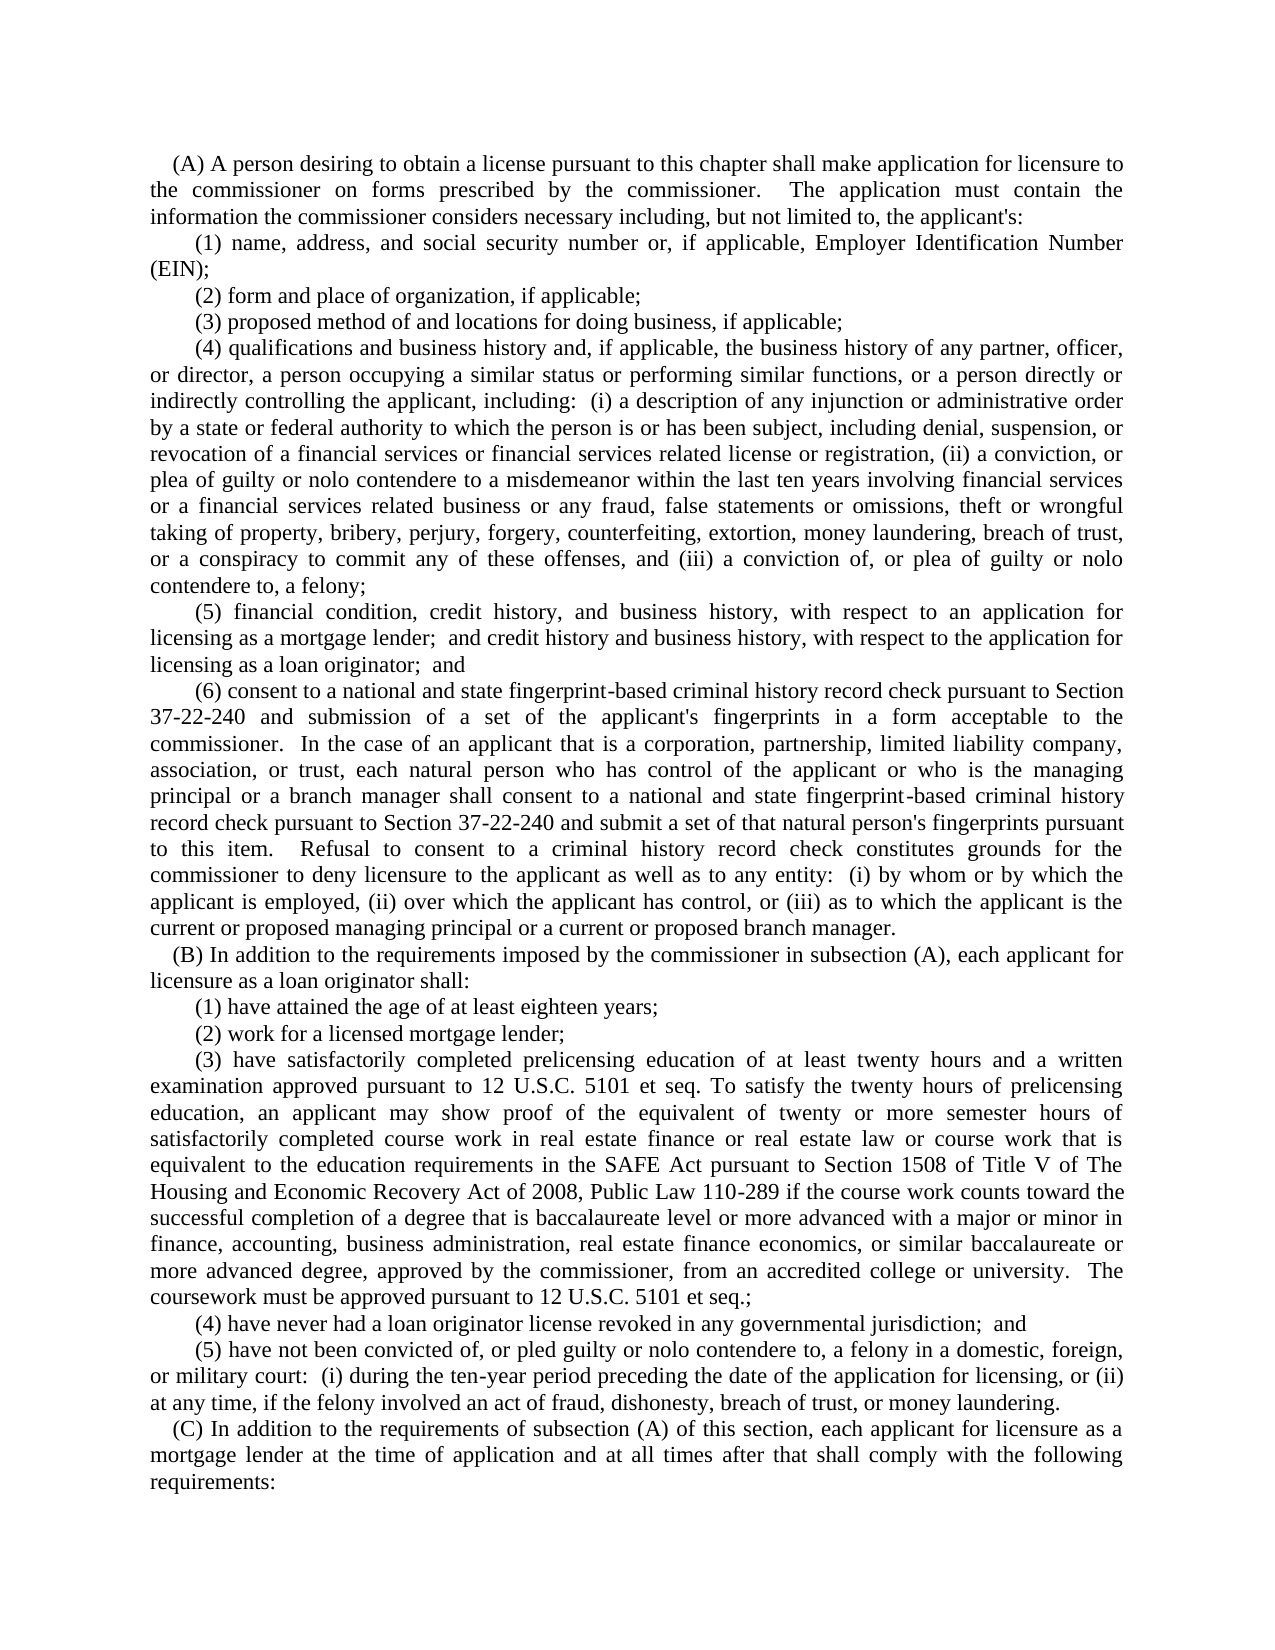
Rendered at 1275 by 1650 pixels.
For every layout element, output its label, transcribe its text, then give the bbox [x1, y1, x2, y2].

text (5) financial condition, credit history, and business history, with respect to an application for licensing as a mortgage lender; and credit history and business history, with respect to the application for licensing as a loan originator; and [150, 598, 1125, 677]
text (3) proposed method of and locations for doing business, if applicable; [150, 308, 1125, 334]
text (1) name, address, and social security number or, if applicable, Employer Identification Number (EIN); [150, 229, 1125, 282]
text (B) In addition to the requirements imposed by the commissioner in subsection (A), each applicant for licensure as a loan originator shall: [150, 941, 1125, 993]
text (C) In addition to the requirements of subsection (A) of this section, each applicant for licensure as a mortgage lender at the time of application and at all times after that shall comply with the following requirements: [150, 1415, 1125, 1494]
text (2) form and place of organization, if applicable; [150, 282, 1125, 308]
text (4) have never had a loan originator license revoked in any governmental jurisdiction; and [150, 1309, 1125, 1336]
text (2) work for a licensed mortgage lender; [150, 1020, 1125, 1046]
text (1) have attained the age of at least eighteen years; [150, 993, 1125, 1020]
text (6) consent to a national and state fingerprint-based criminal history record check pursuant to Section 37-22-240 and submission of a set of the applicant's fingerprints in a form acceptable to the commissioner. In the case of an applicant that is a corporation, partnership, limited liability company, association, or trust, each natural person who has control of the applicant or who is the managing principal or a branch manager shall consent to a national and state fingerprint-based criminal history record check pursuant to Section 37-22-240 and submit a set of that natural person's fingerprints pursuant to this item. Refusal to consent to a criminal history record check constitutes grounds for the commissioner to deny licensure to the applicant as well as to any entity: (i) by whom or by which the applicant is employed, (ii) over which the applicant has control, or (iii) as to which the applicant is the current or proposed managing principal or a current or proposed branch manager. [150, 677, 1125, 941]
text (5) have not been convicted of, or pled guilty or nolo contendere to, a felony in a domestic, foreign, or military court: (i) during the ten-year period preceding the date of the application for licensing, or (ii) at any time, if the felony involved an act of fraud, dishonesty, breach of trust, or money laundering. [150, 1336, 1125, 1415]
text (4) qualifications and business history and, if applicable, the business history of any partner, officer, or director, a person occupying a similar status or performing similar functions, or a person directly or indirectly controlling the applicant, including: (i) a description of any injunction or administrative order by a state or federal authority to which the person is or has been subject, including denial, suspension, or revocation of a financial services or financial services related license or registration, (ii) a conviction, or plea of guilty or nolo contendere to a misdemeanor within the last ten years involving financial services or a financial services related business or any fraud, false statements or omissions, theft or wrongful taking of property, bribery, perjury, forgery, counterfeiting, extortion, money laundering, breach of trust, or a conspiracy to commit any of these offenses, and (iii) a conviction of, or plea of guilty or nolo contendere to, a felony; [150, 334, 1125, 598]
text (3) have satisfactorily completed prelicensing education of at least twenty hours and a written examination approved pursuant to 12 U.S.C. 5101 et seq. To satisfy the twenty hours of prelicensing education, an applicant may show proof of the equivalent of twenty or more semester hours of satisfactorily completed course work in real estate finance or real estate law or course work that is equivalent to the education requirements in the SAFE Act pursuant to Section 1508 of Title V of The Housing and Economic Recovery Act of 2008, Public Law 110-289 if the course work counts toward the successful completion of a degree that is baccalaureate level or more advanced with a major or minor in finance, accounting, business administration, real estate finance economics, or similar baccalaureate or more advanced degree, approved by the commissioner, from an accredited college or university. The coursework must be approved pursuant to 12 U.S.C. 5101 et seq.; [150, 1046, 1125, 1309]
text (A) A person desiring to obtain a license pursuant to this chapter shall make application for licensure to the commissioner on forms prescribed by the commissioner. The application must contain the information the commissioner considers necessary including, but not limited to, the applicant's: [150, 150, 1125, 229]
